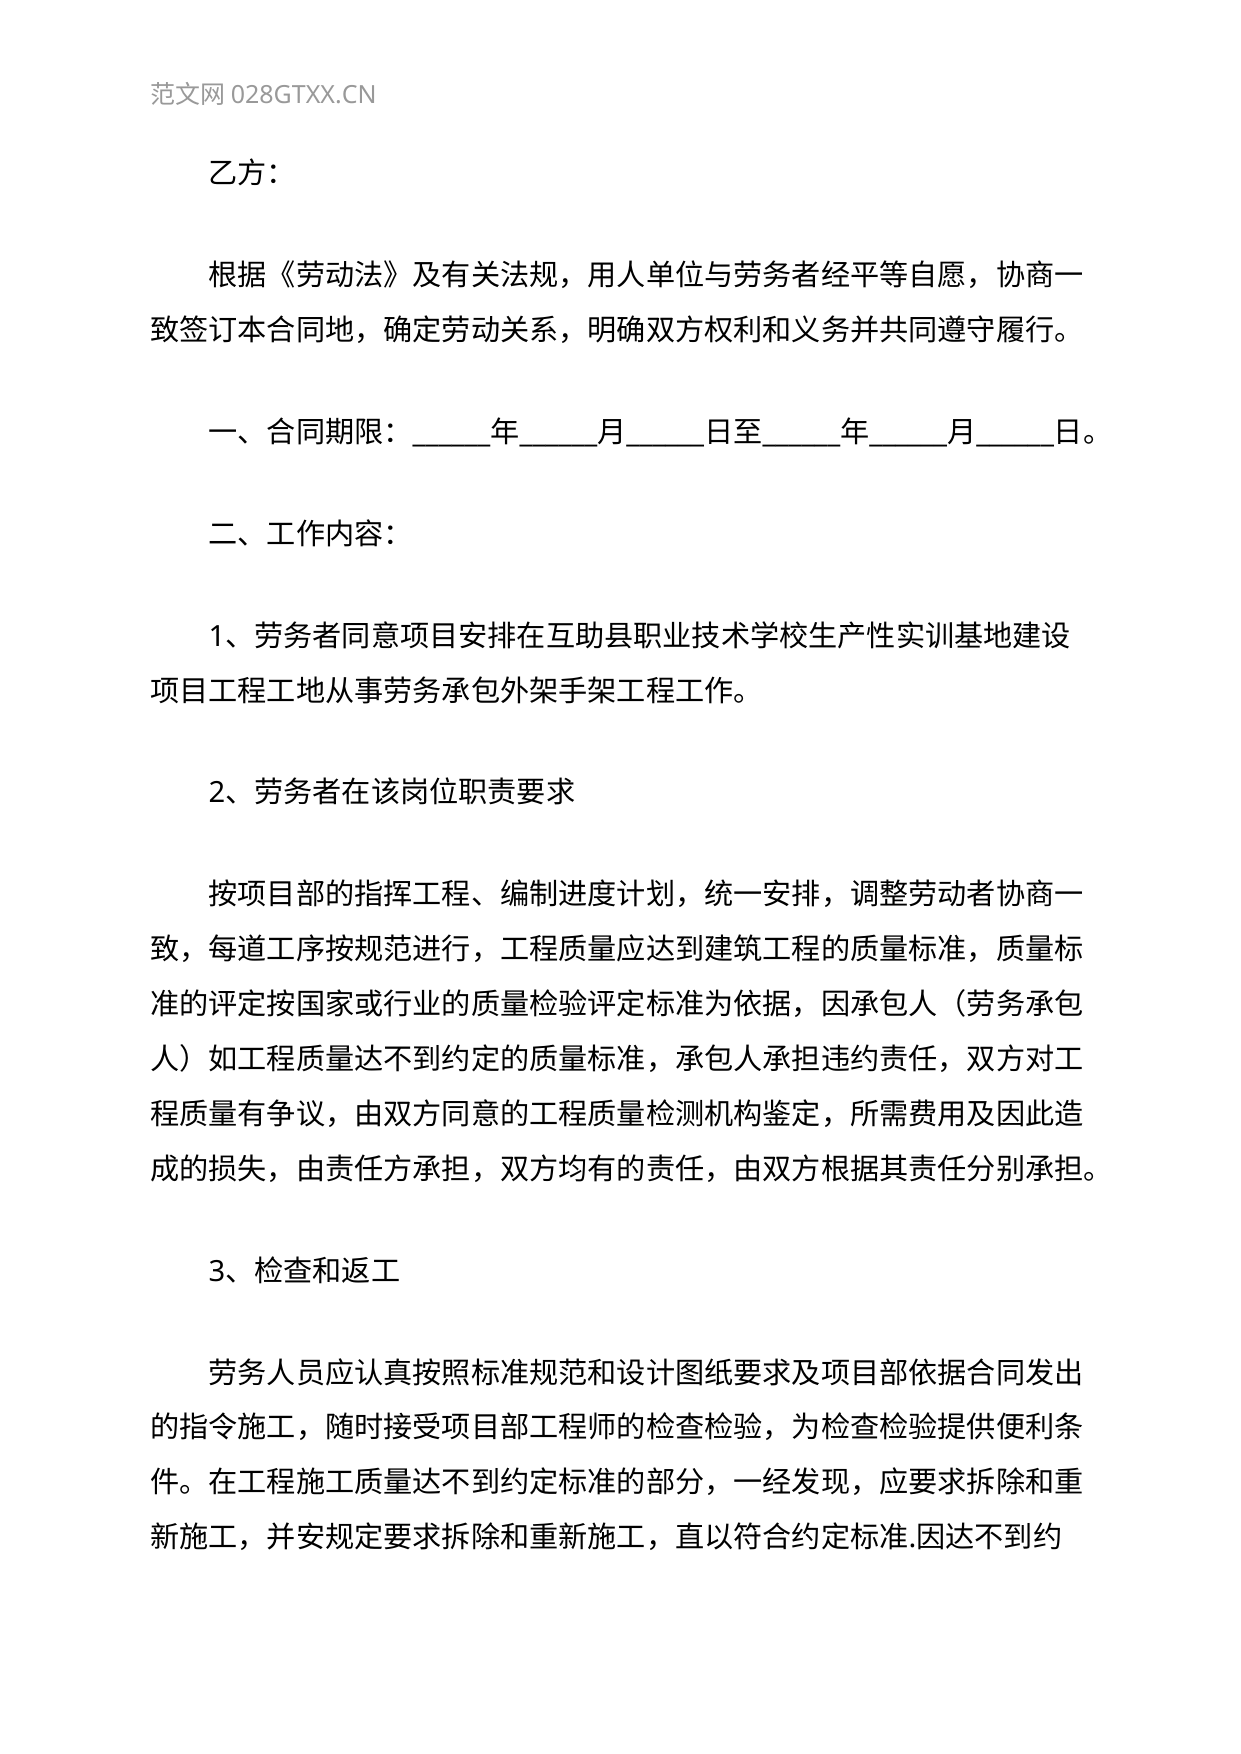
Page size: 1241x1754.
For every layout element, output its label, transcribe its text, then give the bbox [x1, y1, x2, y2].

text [150, 1349, 1090, 1556]
text 一、合同期限：______年______月______日至______年______月______日。 [150, 408, 1090, 451]
text 二、工作内容： [150, 510, 1090, 553]
text 乙方： [150, 150, 1090, 192]
text 2、劳务者在该岗位职责要求 [150, 769, 1090, 811]
text 按项目部的指挥工程、编制进度计划，统一安排，调整劳动者协商一致，每道工序按规范进行，工程质量应达到建筑工程的质量标准，质量标准的评定按国家或行业的质量检验评定标准为依据，因承包人（劳务承包人）如工程质量达不到约定的质量标准，承包人承担违约责任，双方对工程质量有争议，由双方同意的工程质量检测机构鉴定，所需费用及因此造成的损失，由责任方承担，双方均有的责任，由双方根据其责任分别承担。 [150, 871, 1090, 1188]
text 3、检查和返工 [150, 1247, 1090, 1289]
text 1、劳务者同意项目安排在互助县职业技术学校生产性实训基地建设项目工程工地从事劳务承包外架手架工程工作。 [150, 612, 1090, 709]
text 根据《劳动法》及有关法规，用人单位与劳务者经平等自愿，协商一致签订本合同地，确定劳动关系，明确双方权利和义务并共同遵守履行。 [150, 252, 1090, 349]
